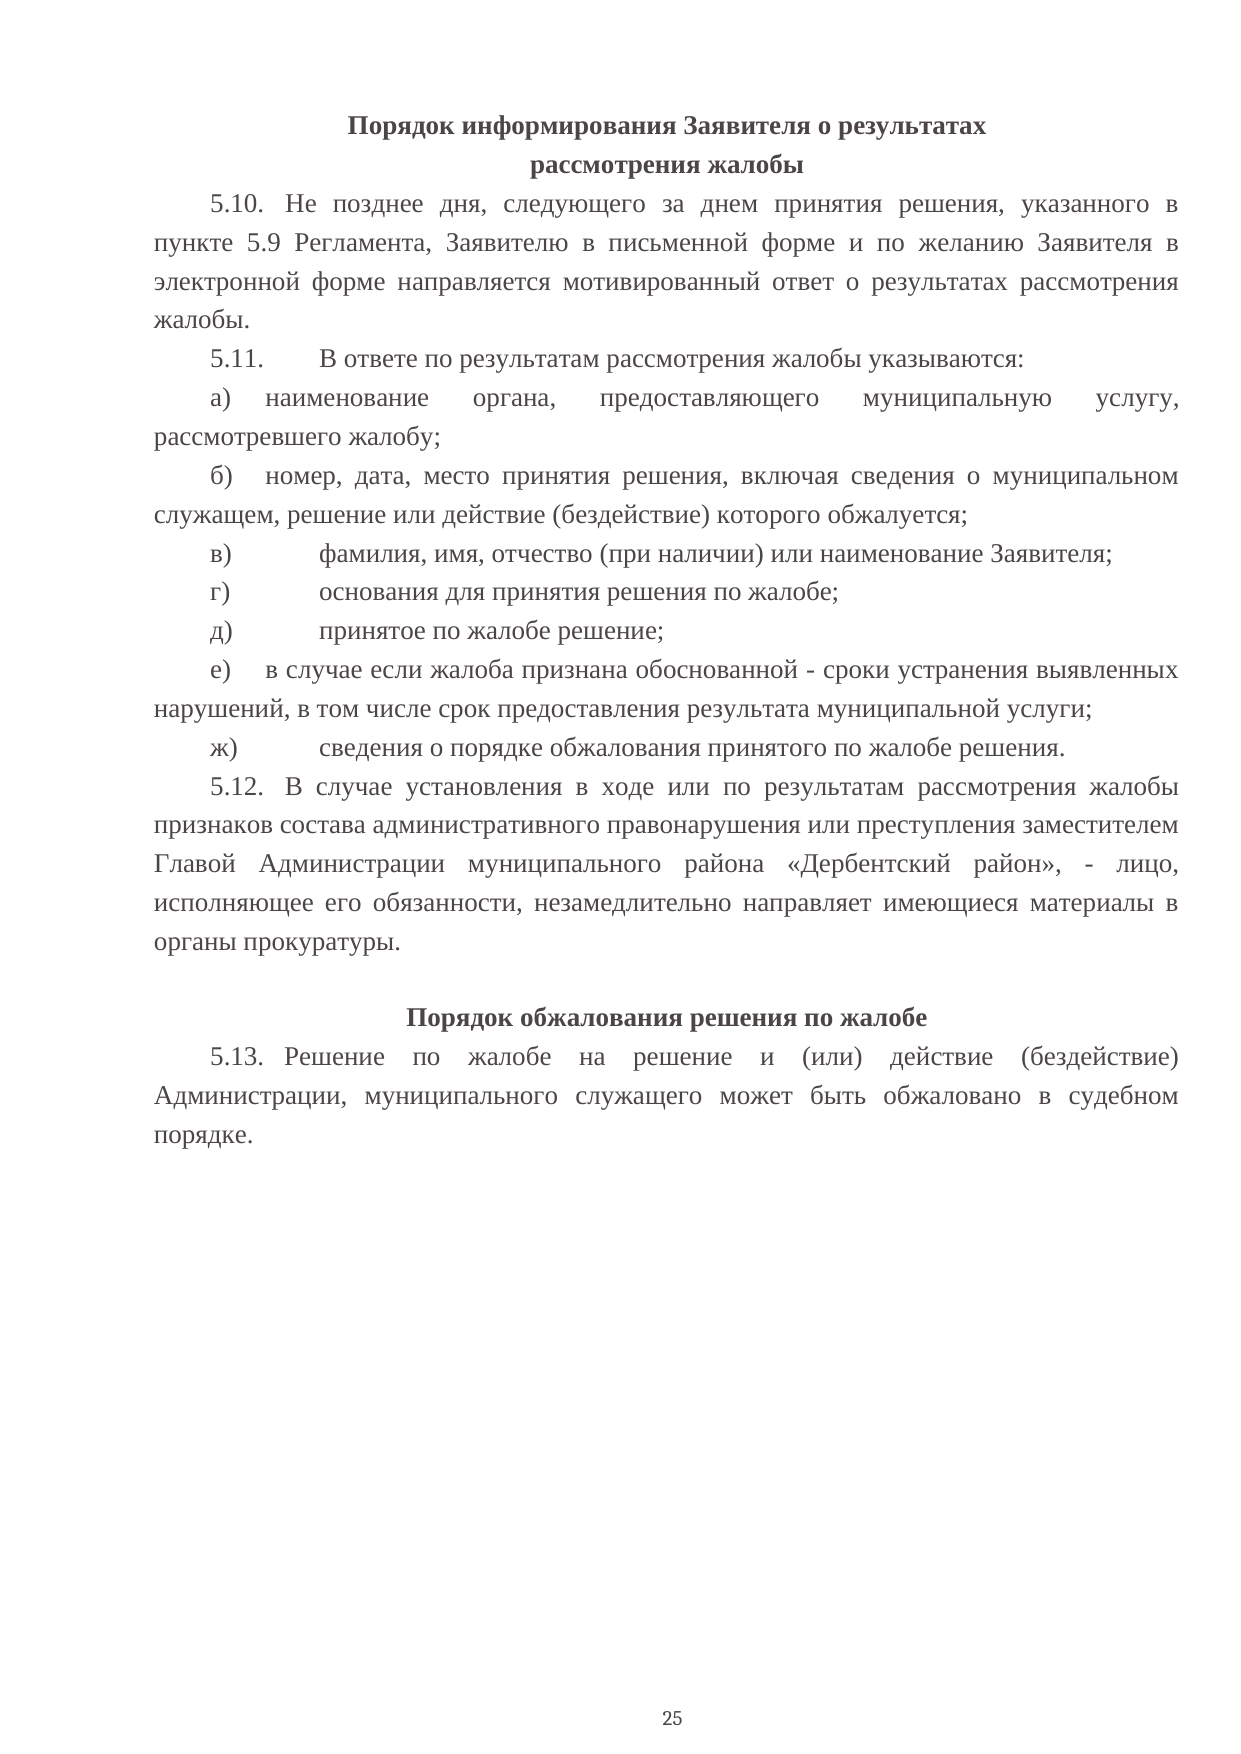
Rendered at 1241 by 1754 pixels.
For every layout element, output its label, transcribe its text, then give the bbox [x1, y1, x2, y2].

list номер, дата, место принятия решения, включая сведения о муниципальном служащем, решение или действие (бездействие) которого обжалуется; [154, 459, 1180, 529]
list В ответе по результатам рассмотрения жалобы указываются: [154, 342, 1180, 373]
text Порядок обжалования решения по жалобе [154, 1002, 1180, 1033]
list наименование органа, предоставляющего муниципальную услугу, рассмотревшего жалобу; [154, 381, 1180, 451]
list сведения о порядке обжалования принятого по жалобе решения. [154, 731, 1180, 762]
list основания для принятия решения по жалобе; [154, 576, 1180, 607]
list В случае установления в ходе или по результатам рассмотрения жалобы признаков состава административного правонарушения или преступления заместителем Главой Администрации муниципального района «Дербентский район», - лицо, исполняющее его обязанности, незамедлительно направляет имеющиеся материалы в органы прокуратуры. [154, 770, 1180, 956]
list фамилия, имя, отчество (при наличии) или наименование Заявителя; [154, 537, 1180, 568]
list Решение по жалобе на решение и (или) действие (бездействие) Администрации, муниципального служащего может быть обжаловано в судебном порядке. [154, 1040, 1180, 1149]
list Не позднее дня, следующего за днем принятия решения, указанного в пункте 5.9 Регламента, Заявителю в письменной форме и по желанию Заявителя в электронной форме направляется мотивированный ответ о результатах рассмотрения жалобы. [154, 187, 1180, 335]
list в случае если жалоба признана обоснованной - сроки устранения выявленных нарушений, в том числе срок предоставления результата муниципальной услуги; [154, 653, 1180, 723]
list принятое по жалобе решение; [154, 614, 1180, 646]
text Порядок информирования Заявителя о результатах рассмотрения жалобы [154, 109, 1180, 179]
